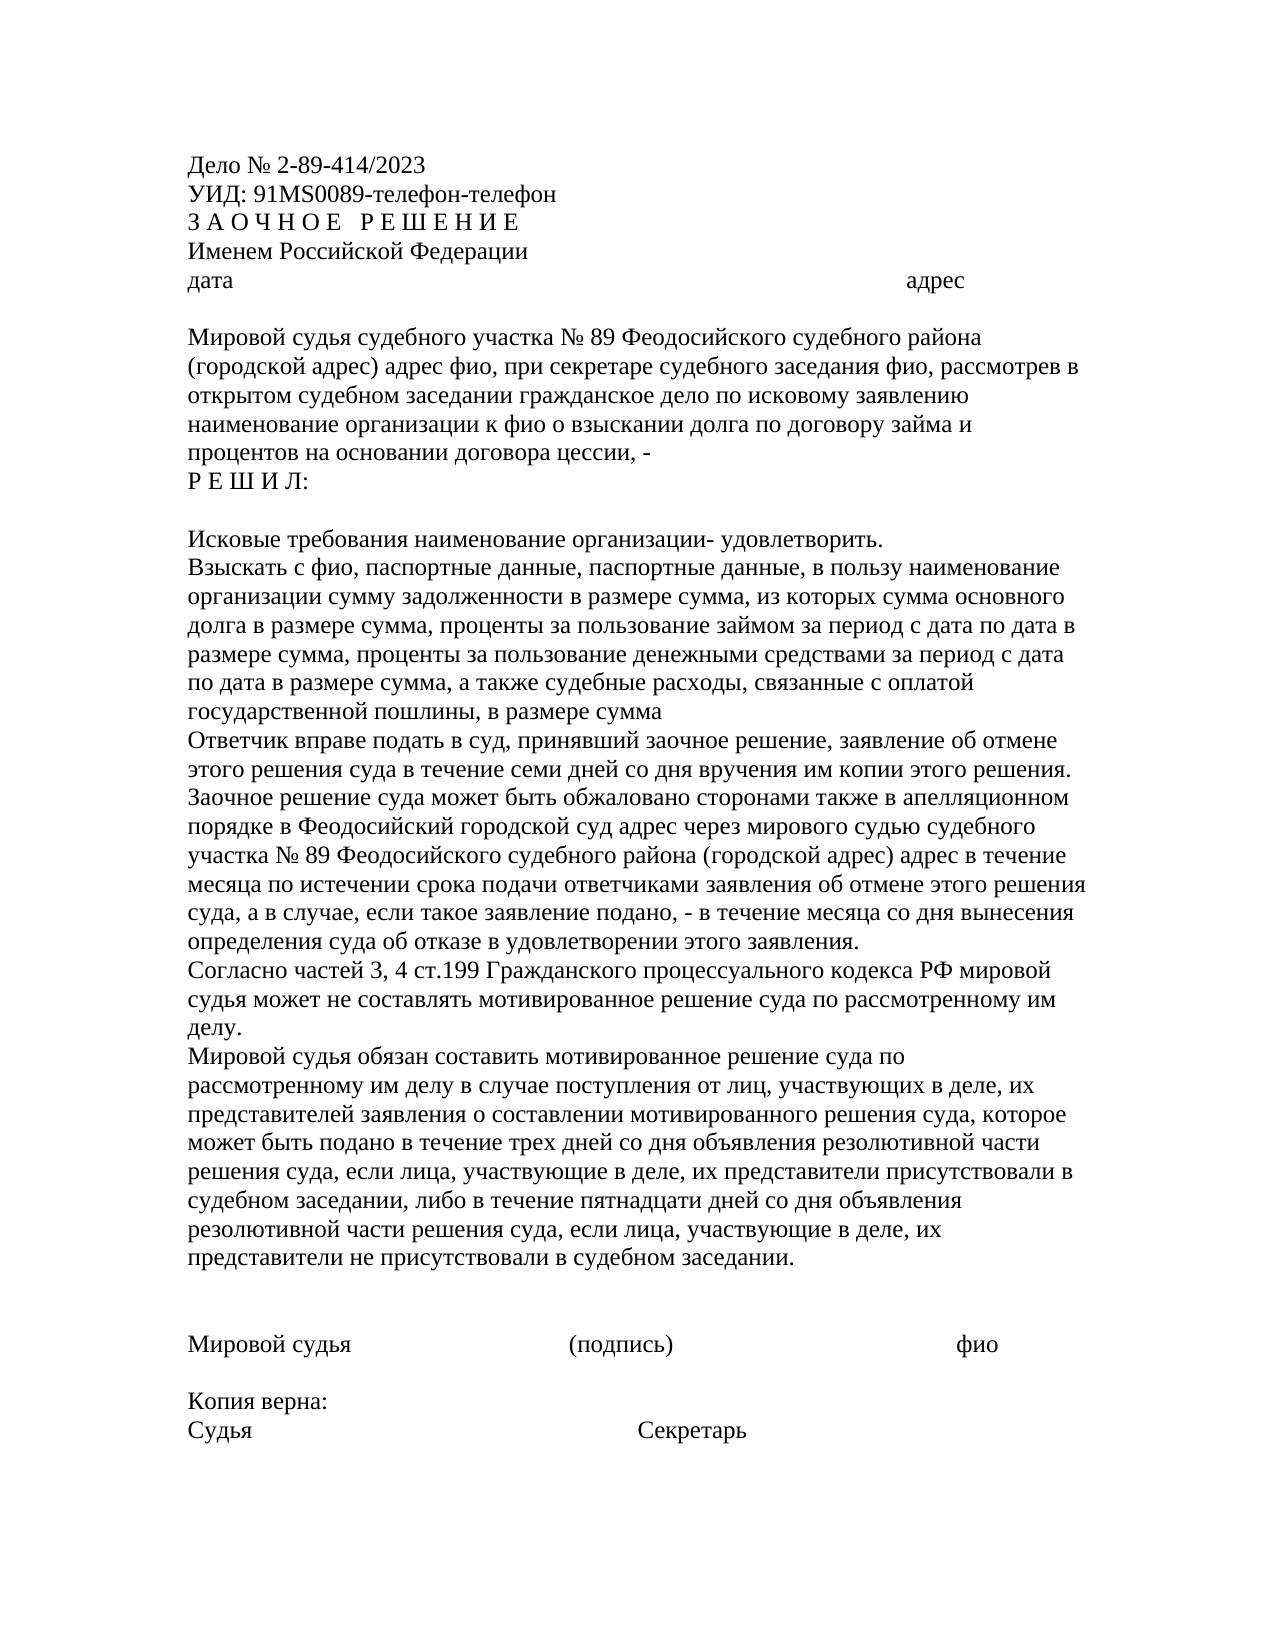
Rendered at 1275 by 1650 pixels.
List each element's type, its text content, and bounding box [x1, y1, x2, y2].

text Мировой судья судебного участка № 89 Феодосийского судебного района (городской адрес) адрес фио, при секретаре судебного заседания фио, рассмотрев в открытом судебном заседании гражданское дело по исковому заявлению наименование организации к фио о взыскании долга по договору займа и процентов на основании договора цессии, - [187, 322, 1087, 466]
text Согласно частей 3, 4 ст.199 Гражданского процессуального кодекса РФ мировой судья может не составлять мотивированное решение суда по рассмотренному им делу. [187, 955, 1087, 1041]
text Судья Секретарь [187, 1415, 1087, 1444]
text Взыскать с фио, паспортные данные, паспортные данные, в пользу наименование организации сумму задолженности в размере сумма, из которых сумма основного долга в размере сумма, проценты за пользование займом за период с дата по дата в размере сумма, проценты за пользование денежными средствами за период с дата по дата в размере сумма, а также судебные расходы, связанные с оплатой государственной пошлины, в размере сумма [187, 552, 1087, 725]
text Именем Российской Федерации [187, 236, 1087, 265]
text З А О Ч Н О Е Р Е Ш Е Н И Е [187, 207, 1087, 236]
text Ответчик вправе подать в суд, принявший заочное решение, заявление об отмене этого решения суда в течение семи дней со дня вручения им копии этого решения. [187, 725, 1087, 782]
text УИД: 91MS0089-телефон-телефон [187, 179, 1087, 207]
text Дело № 2-89-414/2023 [187, 150, 1087, 179]
text дата адрес [187, 265, 1087, 294]
text Мировой судья обязан составить мотивированное решение суда по рассмотренному им делу в случае поступления от лиц, участвующих в деле, их представителей заявления о составлении мотивированного решения суда, которое может быть подано в течение трех дней со дня объявления резолютивной части решения суда, если лица, участвующие в деле, их представители присутствовали в судебном заседании, либо в течение пятнадцати дней со дня объявления резолютивной части решения суда, если лица, участвующие в деле, их представители не присутствовали в судебном заседании. [187, 1041, 1087, 1271]
text Р Е Ш И Л: [187, 466, 1087, 495]
text Заочное решение суда может быть обжаловано сторонами также в апелляционном порядке в Феодосийский городской суд адрес через мирового судью судебного участка № 89 Феодосийского судебного района (городской адрес) адрес в течение месяца по истечении срока подачи ответчиками заявления об отмене этого решения суда, а в случае, если такое заявление подано, - в течение месяца со дня вынесения определения суда об отказе в удовлетворении этого заявления. [187, 782, 1087, 955]
text Исковые требования наименование организации- удовлетворить. [187, 524, 1087, 552]
text Мировой судья (подпись) фио [187, 1329, 1087, 1357]
text Копия верна: [187, 1386, 1087, 1415]
